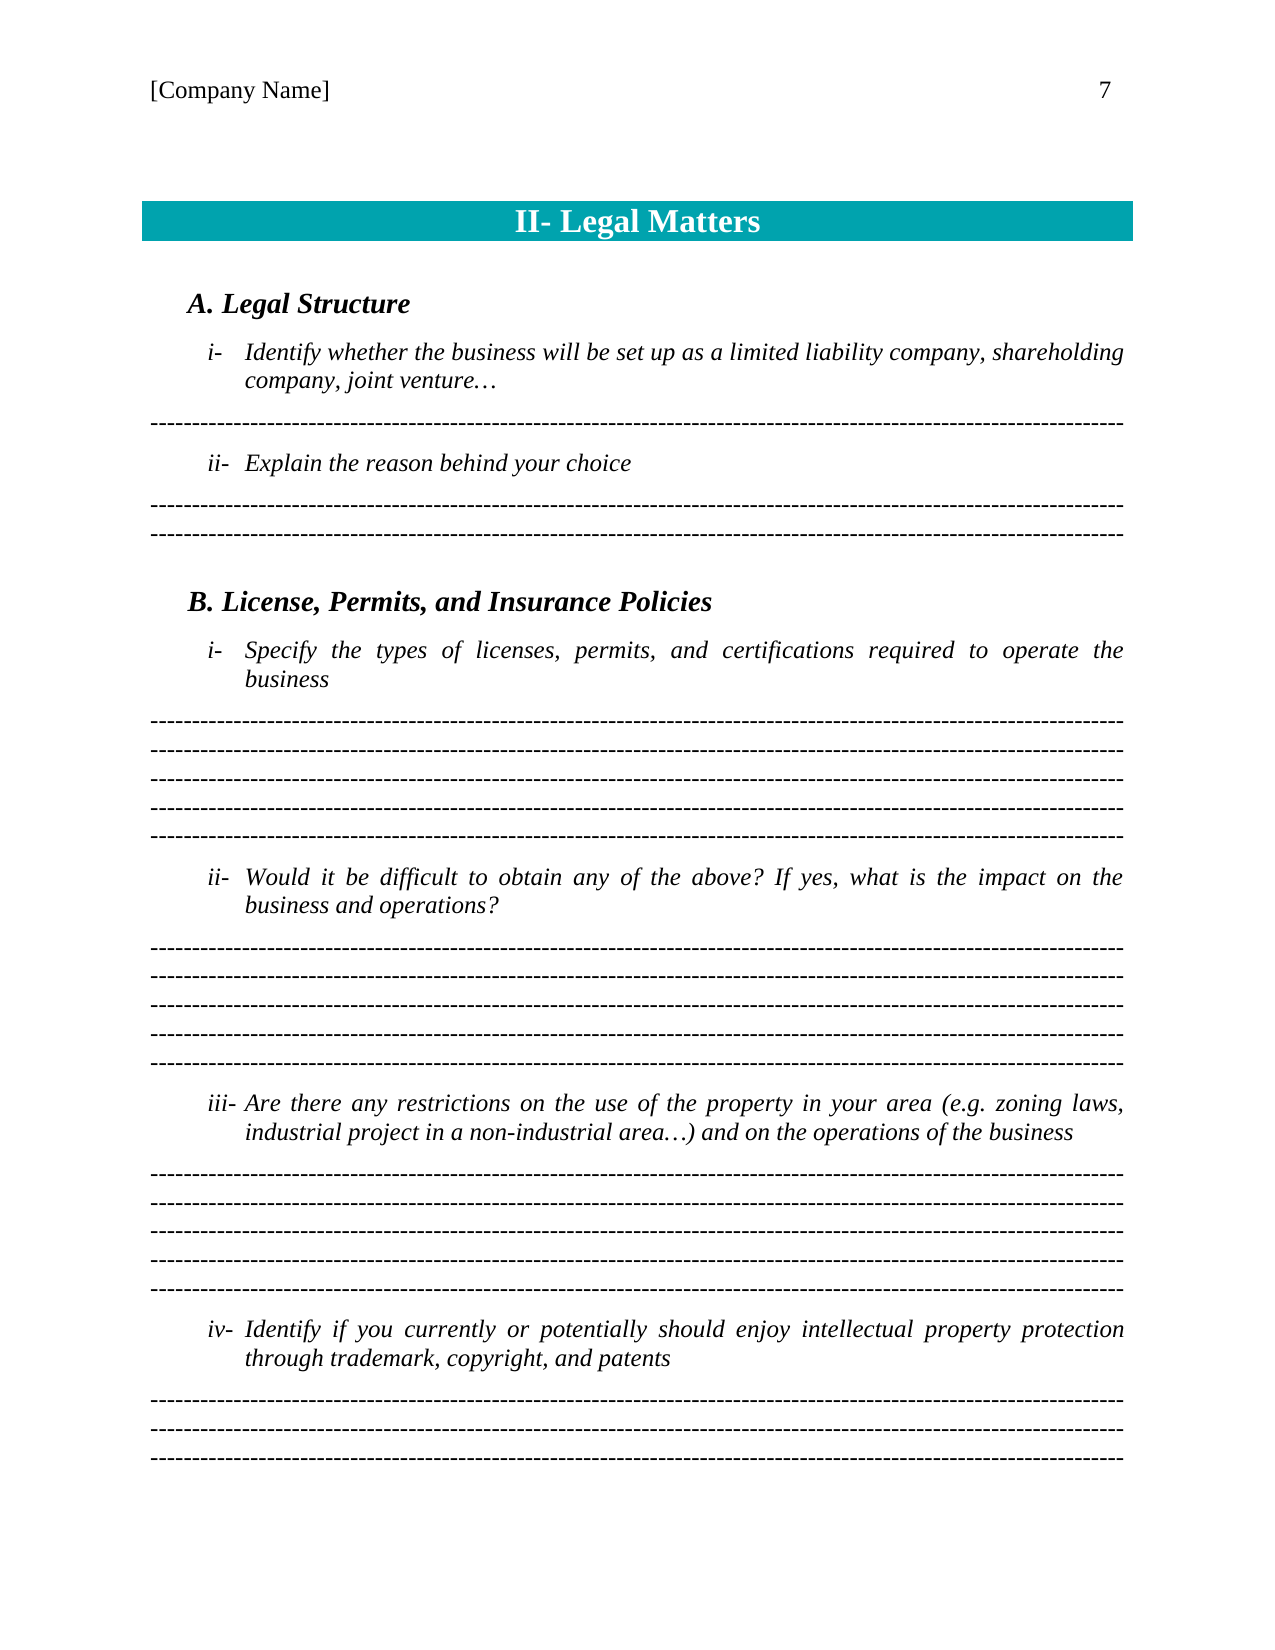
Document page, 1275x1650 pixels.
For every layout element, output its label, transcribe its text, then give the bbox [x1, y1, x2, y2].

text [150, 1384, 1125, 1470]
list Would it be difficult to obtain any of the above? If yes, what is the impact on the business and operations? [207, 862, 1125, 919]
text ------------------------------------------------------------------------------------------------------------------------------------------------------------------------------------------------------------------------------------------ [150, 489, 1125, 547]
list Identify if you currently or potentially should enjoy intellectual property protection through trademark, copyright, and patents [207, 1314, 1125, 1372]
list Explain the reason behind your choice [207, 448, 1125, 477]
subtitle Legal Structure [187, 286, 1125, 319]
list Are there any restrictions on the use of the property in your area (e.g. zoning laws, industrial project in a non-industrial area…) and on the operations of the business [207, 1088, 1125, 1145]
subtitle License, Permits, and Insurance Policies [187, 584, 1125, 618]
subtitle Legal Matters [142, 201, 1133, 241]
list Specify the types of licenses, permits, and certifications required to operate the business [207, 635, 1125, 693]
text --------------------------------------------------------------------------------------------------------------------- [150, 407, 1125, 436]
list Identify whether the business will be set up as a limited liability company, shareholding company, joint venture… [207, 337, 1125, 394]
